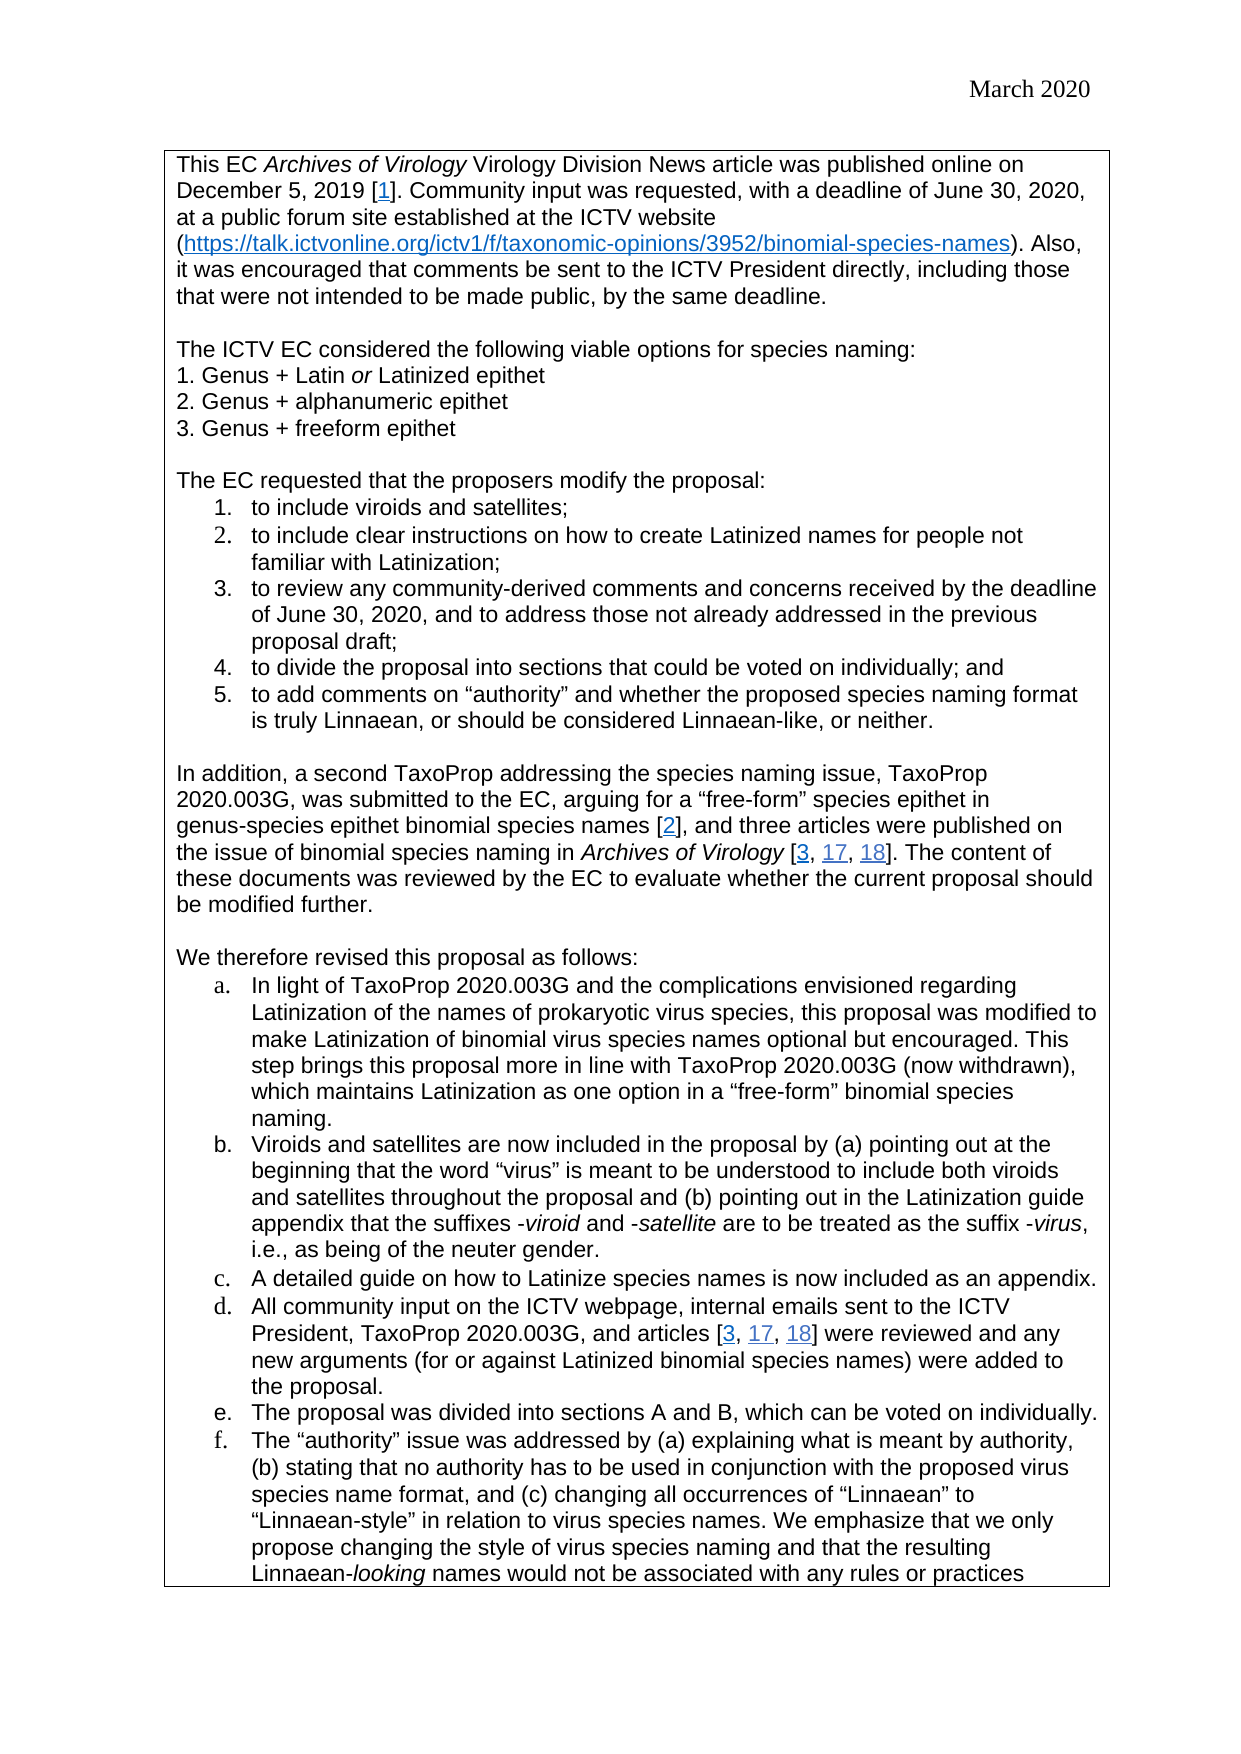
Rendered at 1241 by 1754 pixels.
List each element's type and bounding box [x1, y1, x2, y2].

table_header [165, 151, 1109, 1586]
